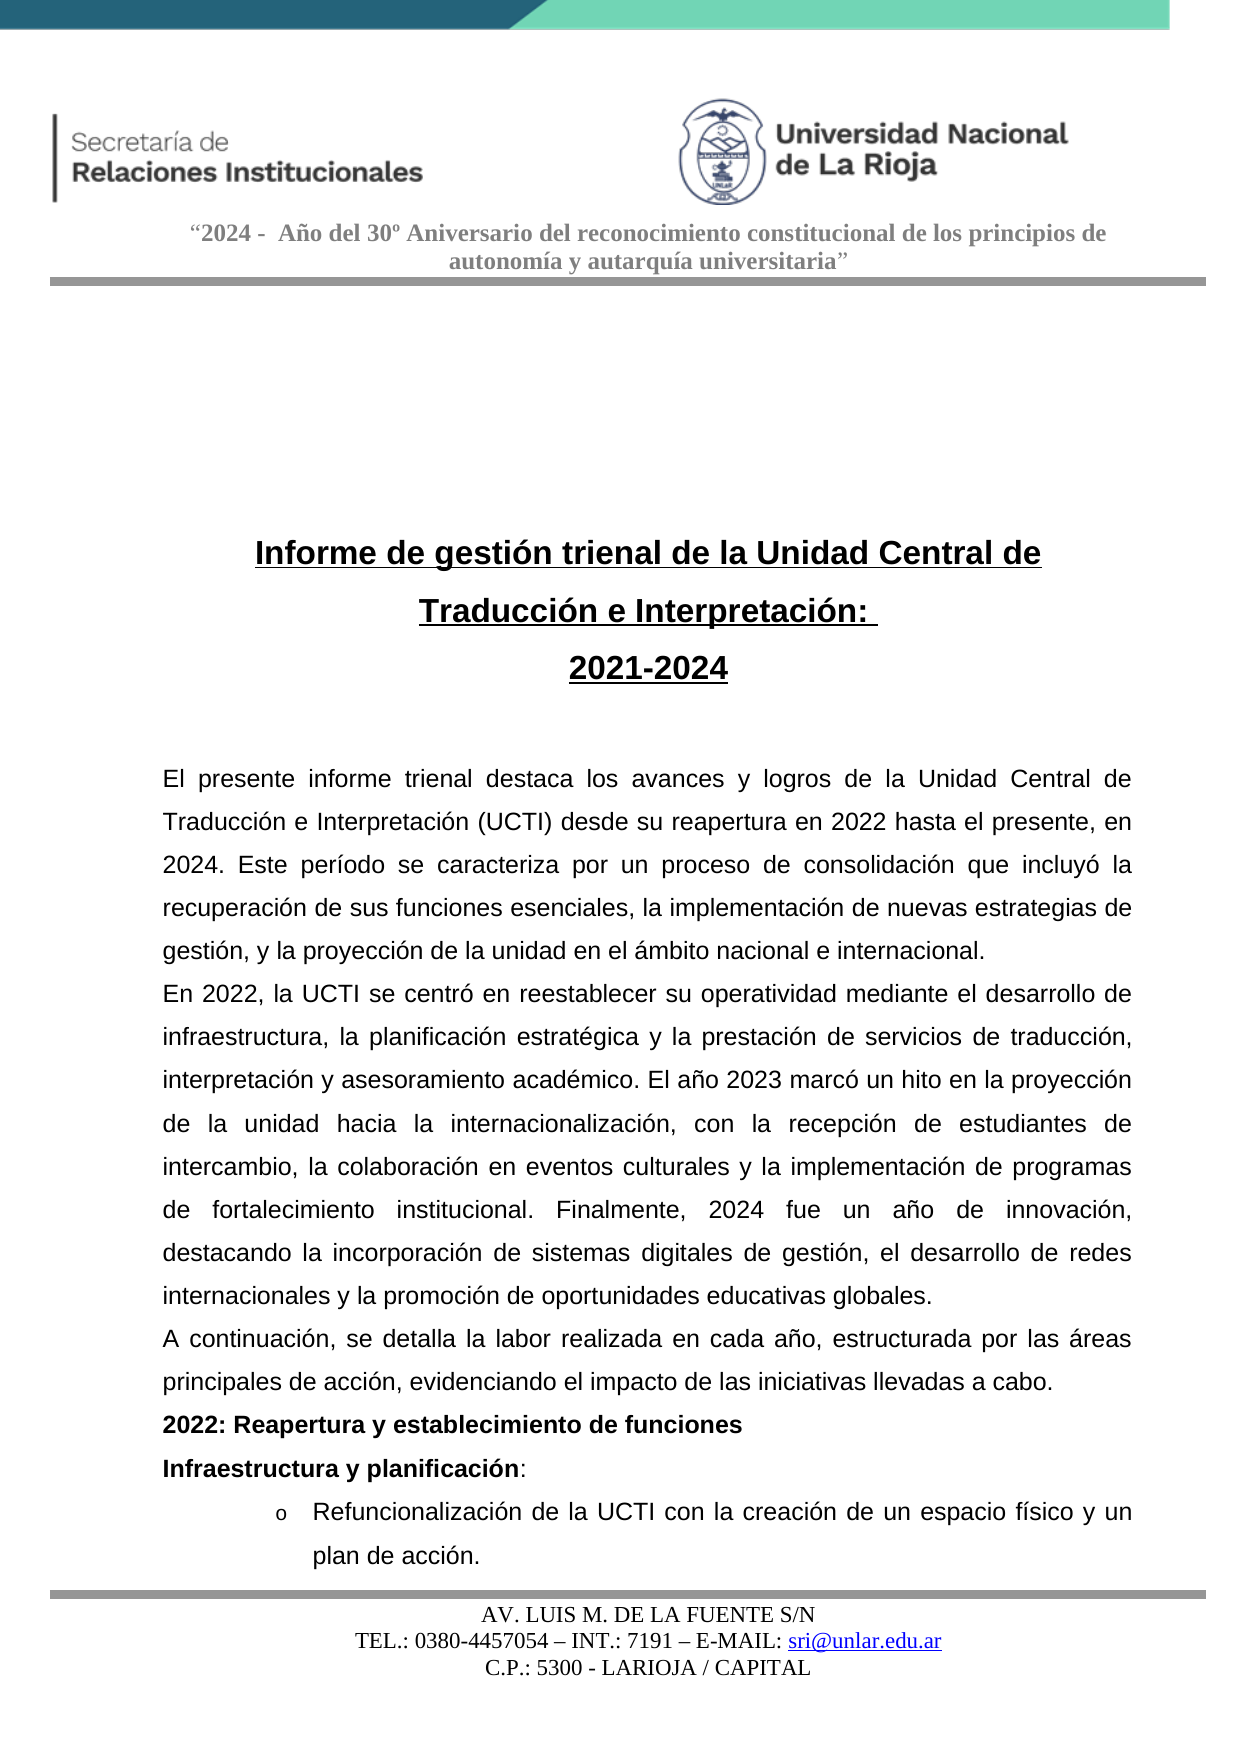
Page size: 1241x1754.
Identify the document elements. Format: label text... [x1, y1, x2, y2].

text El presente informe trienal destaca los avances y logros de la Unidad Central de Traducción e Interpretación (UCTI) desde su reapertura en 2022 hasta el presente, en 2024. Este período se caracteriza por un proceso de consolidación que incluyó la recuperación de sus funciones esenciales, la implementación de nuevas estrategias de gestión, y la proyección de la unidad en el ámbito nacional e internacional. [162, 763, 1134, 965]
text Infraestructura y planificación: [162, 1453, 1134, 1482]
text 2022: Reapertura y establecimiento de funciones [162, 1410, 1134, 1439]
picture [0, 0, 1170, 205]
text A continuación, se detalla la labor realizada en cada año, estructurada por las áreas principales de acción, evidenciando el impacto de las iniciativas llevadas a cabo. [162, 1324, 1134, 1396]
list Refuncionalización de la UCTI con la creación de un espacio físico y un plan de acción. [275, 1497, 1134, 1569]
text En 2022, la UCTI se centró en reestablecer su operatividad mediante el desarrollo de infraestructura, la planificación estratégica y la prestación de servicios de traducción, interpretación y asesoramiento académico. El año 2023 marcó un hito en la proyección de la unidad hacia la internacionalización, con la recepción de estudiantes de intercambio, la colaboración en eventos culturales y la implementación de programas de fortalecimiento institucional. Finalmente, 2024 fue un año de innovación, destacando la incorporación de sistemas digitales de gestión, el desarrollo de redes internacionales y la promoción de oportunidades educativas globales. [162, 979, 1134, 1310]
text Informe de gestión trienal de la Unidad Central de Traducción e Interpretación: 2021-2024 [162, 533, 1134, 687]
